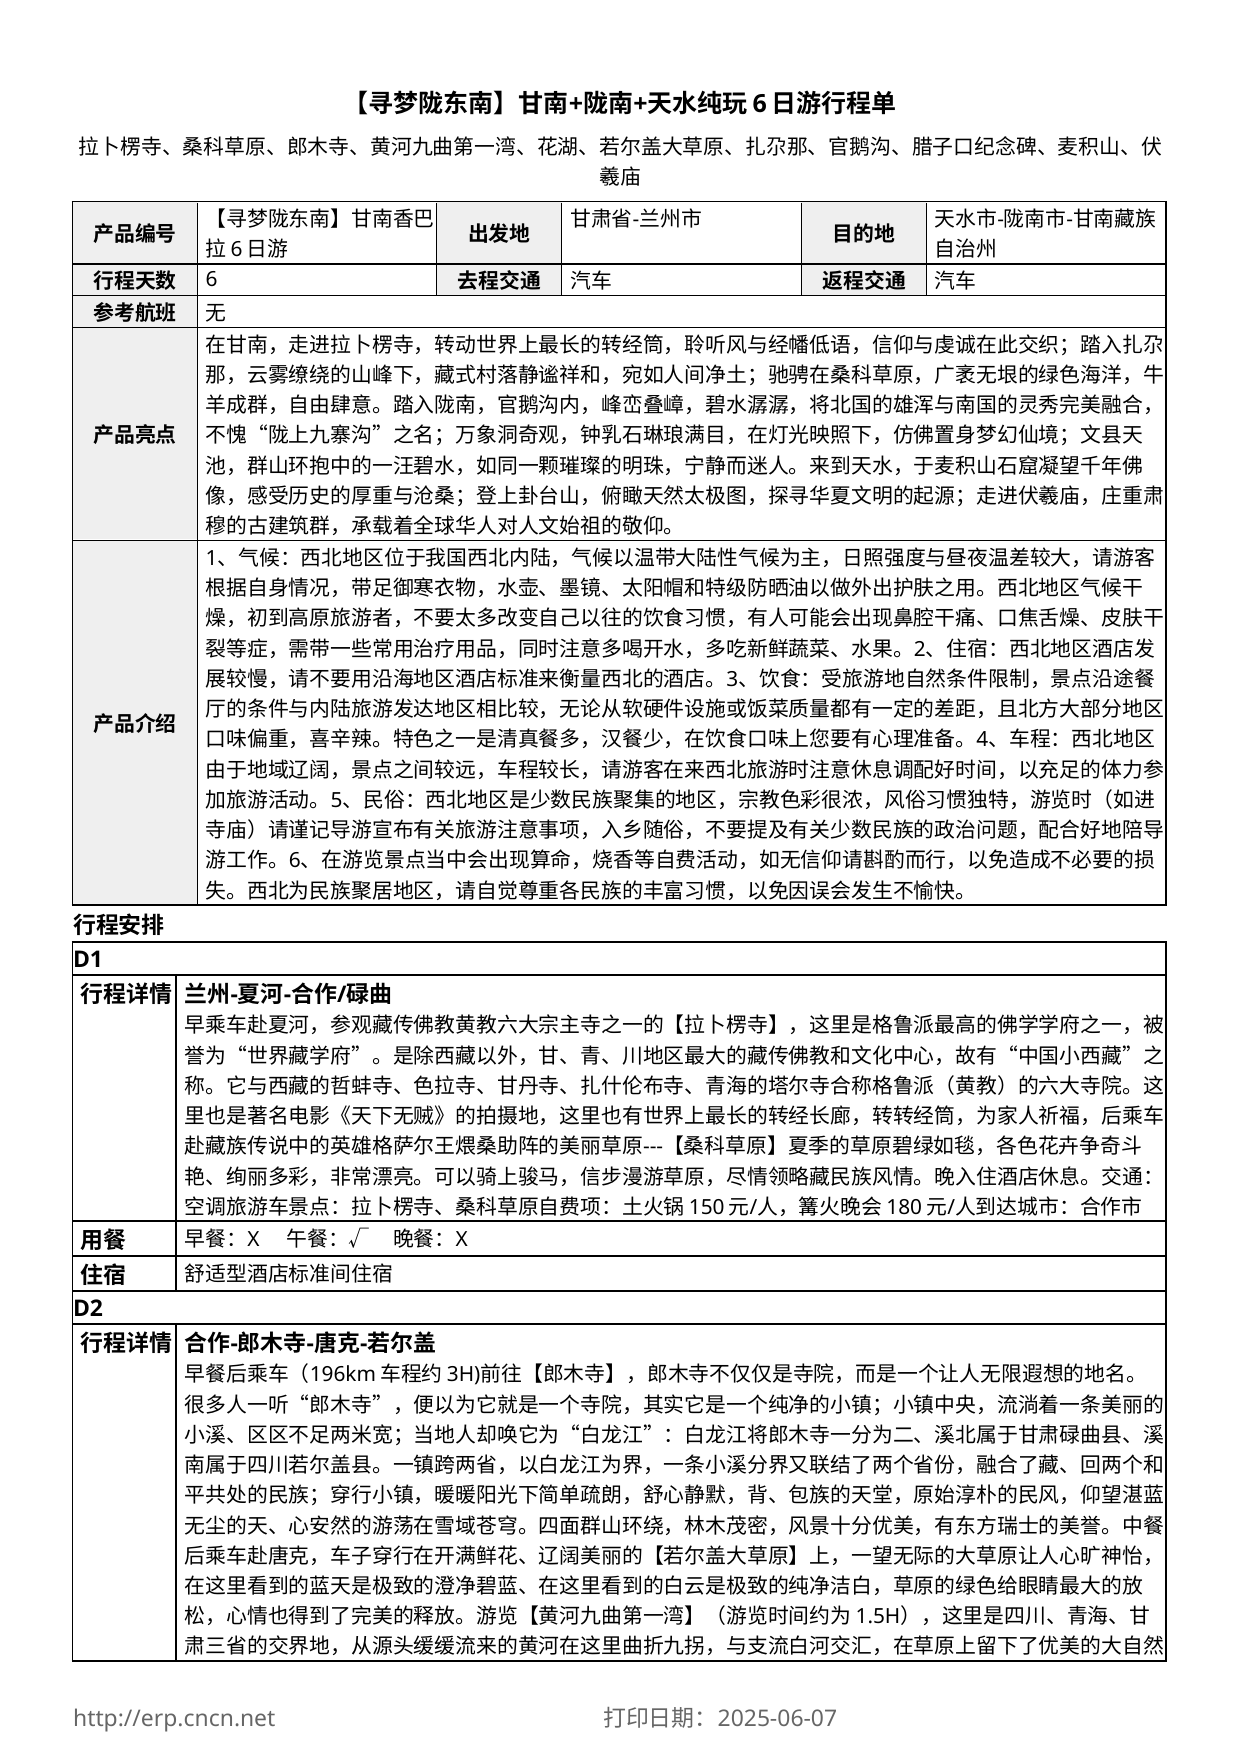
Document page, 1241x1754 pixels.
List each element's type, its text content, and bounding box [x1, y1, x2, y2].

table_cell 行程详情 [73, 976, 175, 1220]
table_cell 兰州-夏河-合作/碌曲 早乘车赴夏河，参观藏传佛教黄教六大宗主寺之一的【拉卜楞寺】，这里是格鲁派最高的佛学学府之一，被誉为“世界藏学府”。是除西藏以外，甘、青、川地区最大的藏传佛教和文化中心，故有“中国小西藏”之称。它与西藏的哲蚌寺、色拉寺、甘丹寺、扎什伦布寺、青海的塔尔寺合称格鲁派（黄教）的六大寺院。这里也是著名电影《天下无贼》的拍摄地，这里也有世界上最长的转经长廊，转转经筒，为家人祈福，后乘车赴藏族传说中的英雄格萨尔王煨桑助阵的美丽草原---【桑科草原】夏季的草原碧绿如毯，各色花卉争奇斗艳、绚丽多彩，非常漂亮。可以骑上骏马，信步漫游草原，尽情领略藏民族风情。晚入住酒店休息。 [177, 976, 1165, 1220]
table_cell 行程详情 [73, 1325, 175, 1660]
table_cell 早餐：X 午餐：√ 晚餐：X [177, 1222, 1165, 1255]
table_cell 住宿 [73, 1257, 175, 1290]
table_cell 返程交通 [802, 265, 926, 295]
table_cell 1、气候：西北地区位于我国西北内陆，气候以温带大陆性气候为主，日照强度与昼夜温差较大，请游客根据自身情况，带足御寒衣物，水壶、墨镜、太阳帽和特级防晒油以做外出护肤之用。西北地区气候干燥，初到高原旅游者，不要太多改变自己以往的饮食习惯，有人可能会出现鼻腔干痛、口焦舌燥、皮肤干裂等症，需带一些常用治疗用品，同时注意多喝开水，多吃新鲜蔬菜、水果。2、住宿：西北地区酒店发展较慢，请不要用沿海地区酒店标准来衡量西北的酒店。3、饮食：受旅游地自然条件限制，景点沿途餐厅的条件与内陆旅游发达地区相比较，无论从软硬件设施或饭菜质量都有一定的差距，且北方大部分地区口味偏重，喜辛辣。特色之一是清真餐多，汉餐少，在饮食口味上您要有心理准备。4、车程：西北地区由于地域辽阔，景点之间较远，车程较长，请游客在来西北旅游时注意休息调配好时间，以充足的体力参加旅游活动。5、民俗：西北地区是少数民族聚集的地区，宗教色彩很浓，风俗习惯独特，游览时（如进寺庙）请谨记导游宣布有关旅游注意事项，入乡随俗，不要提及有关少数民族的政治问题，配合好地陪导游工作。6、在游览景点当中会出现算命，烧香等自费活动，如无信仰请斟酌而行，以免造成不必要的损失。西北为民族聚居地区，请自觉尊重各民族的丰富习惯，以免因误会发生不愉快。 [198, 541, 1165, 904]
table_cell 无 [198, 296, 1165, 326]
table_cell 用餐 [73, 1222, 175, 1255]
table_cell 行程天数 [73, 265, 197, 295]
table_cell 汽车 [927, 265, 1165, 295]
table_header D1 [73, 943, 1165, 974]
text 行程安排 [73, 907, 1167, 940]
table_cell 6 [198, 265, 436, 295]
table_header 产品编号 [73, 202, 197, 263]
table_header 天水市-陇南市-甘南藏族自治州 [927, 202, 1165, 263]
table_header 目的地 [802, 202, 926, 263]
text 【寻梦陇东南】甘南+陇南+天水纯玩6日游行程单 [73, 83, 1167, 119]
table_header 出发地 [437, 202, 561, 263]
table_header 【寻梦陇东南】甘南香巴拉6日游 [198, 202, 436, 263]
table_cell 舒适型酒店标准间住宿 [177, 1257, 1165, 1290]
table_header 甘肃省-兰州市 [562, 202, 801, 263]
table_cell 产品亮点 [73, 328, 197, 539]
table_cell 参考航班 [73, 296, 197, 326]
text 拉卜楞寺、桑科草原、郎木寺、黄河九曲第一湾、花湖、若尔盖大草原、扎尕那、官鹅沟、腊子口纪念碑、麦积山、伏羲庙 [73, 130, 1167, 190]
table_cell 汽车 [562, 265, 801, 295]
table_cell 产品介绍 [73, 541, 197, 904]
table_cell 在甘南，走进拉卜楞寺，转动世界上最长的转经筒，聆听风与经幡低语，信仰与虔诚在此交织；踏入扎尕那，云雾缭绕的山峰下，藏式村落静谧祥和，宛如人间净土；驰骋在桑科草原，广袤无垠的绿色海洋，牛羊成群，自由肆意。 [198, 328, 1165, 539]
table_cell 去程交通 [437, 265, 561, 295]
table_cell D2 [73, 1292, 1165, 1323]
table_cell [177, 1325, 1165, 1660]
